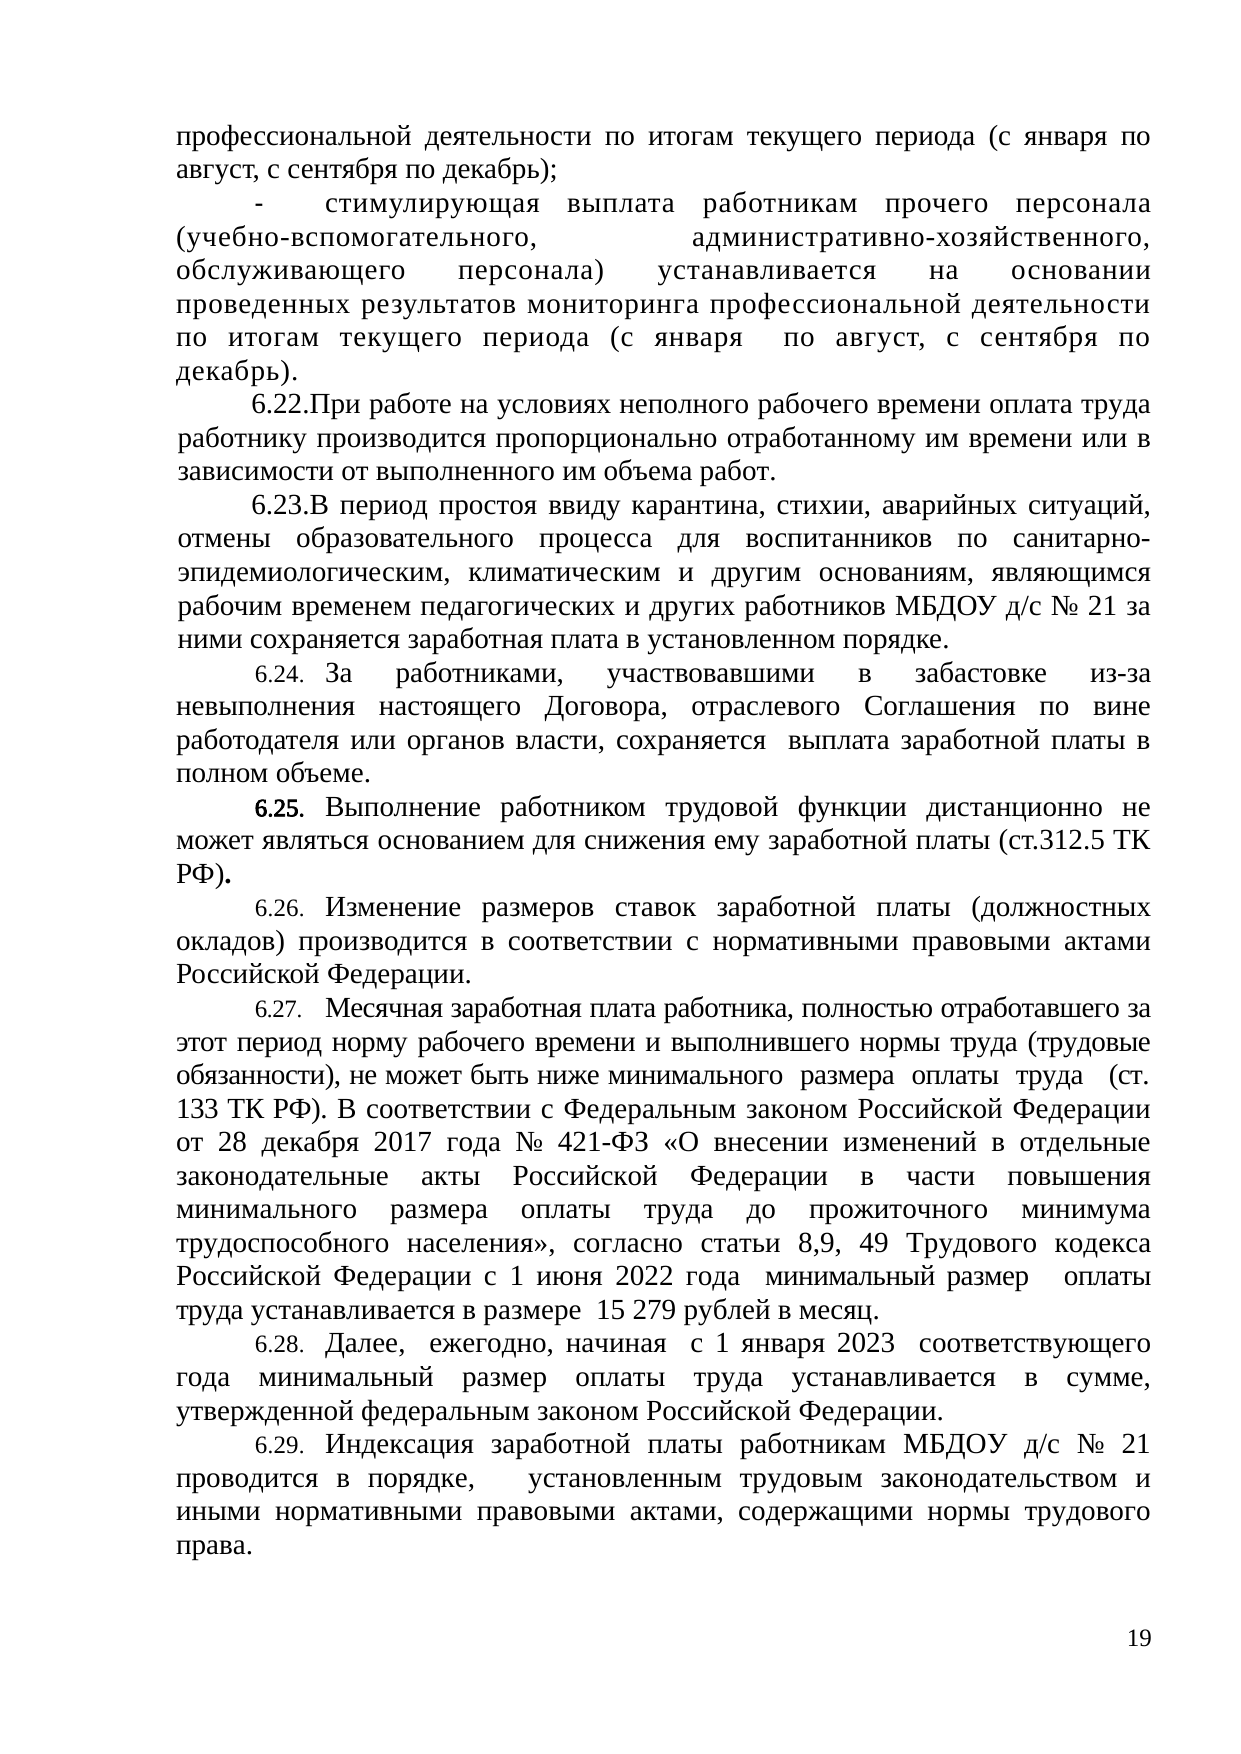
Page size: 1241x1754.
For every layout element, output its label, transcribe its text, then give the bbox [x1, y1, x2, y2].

text 6.22.При работе на условиях неполного рабочего времени оплата труда работнику производится пропорционально отработанному им времени или в зависимости от выполненного им объема работ. [177, 386, 1152, 487]
list Изменение размеров ставок заработной платы (должностных окладов) производится в соответствии с нормативными правовыми актами Российской Федерации. [176, 889, 1152, 990]
list Месячная заработная плата работника, полностью отработавшего за этот период норму рабочего времени и выполнившего нормы труда (трудовые обязанности), не может быть ниже минимального размера оплаты труда (ст. 133 ТК РФ). В соответствии с Федеральным законом Российской Федерации от 28 декабря 2017 года № 421-ФЗ «О внесении изменений в отдельные законодательные акты Российской Федерации в части повышения минимального размера оплаты труда до прожиточного минимума трудоспособного населения», согласно статьи 8,9, 49 Трудового кодекса Российской Федерации c 1 июня 2022 года минимальный размер оплаты труда устанавливается в размере 15 279 рублей в месяц. [176, 990, 1152, 1326]
text 6.23.В период простоя ввиду карантина, стихии, аварийных ситуаций, отмены образовательного процесса для воспитанников по санитарно-эпидемиологическим, климатическим и другим основаниям, являющимся рабочим временем педагогических и других работников МБДОУ д/с № 21 за ними сохраняется заработная плата в установленном порядке. [177, 487, 1152, 655]
list Индексация заработной платы работникам МБДОУ д/с № 21 проводится в порядке, установленным трудовым законодательством и иными нормативными правовыми актами, содержащими нормы трудового права. [176, 1426, 1152, 1560]
list Далее, ежегодно, начиная с 1 января 2023 соответствующего года минимальный размер оплаты труда устанавливается в сумме, утвержденной федеральным законом Российской Федерации. [176, 1326, 1152, 1426]
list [176, 118, 1152, 185]
list За работниками, участвовавшими в забастовке из-за невыполнения настоящего Договора, отраслевого Соглашения по вине работодателя или органов власти, сохраняется выплата заработной платы в полном объеме. [176, 655, 1152, 789]
list стимулирующая выплата работникам прочего персонала (учебно-вспомогательного, административно-хозяйственного, обслуживающего персонала) устанавливается на основании проведенных результатов мониторинга профессиональной деятельности по итогам текущего периода (с января по август, с сентября по декабрь). [176, 185, 1152, 386]
list Выполнение работником трудовой функции дистанционно не может являться основанием для снижения ему заработной платы (ст.312.5 ТК РФ). [176, 789, 1152, 889]
